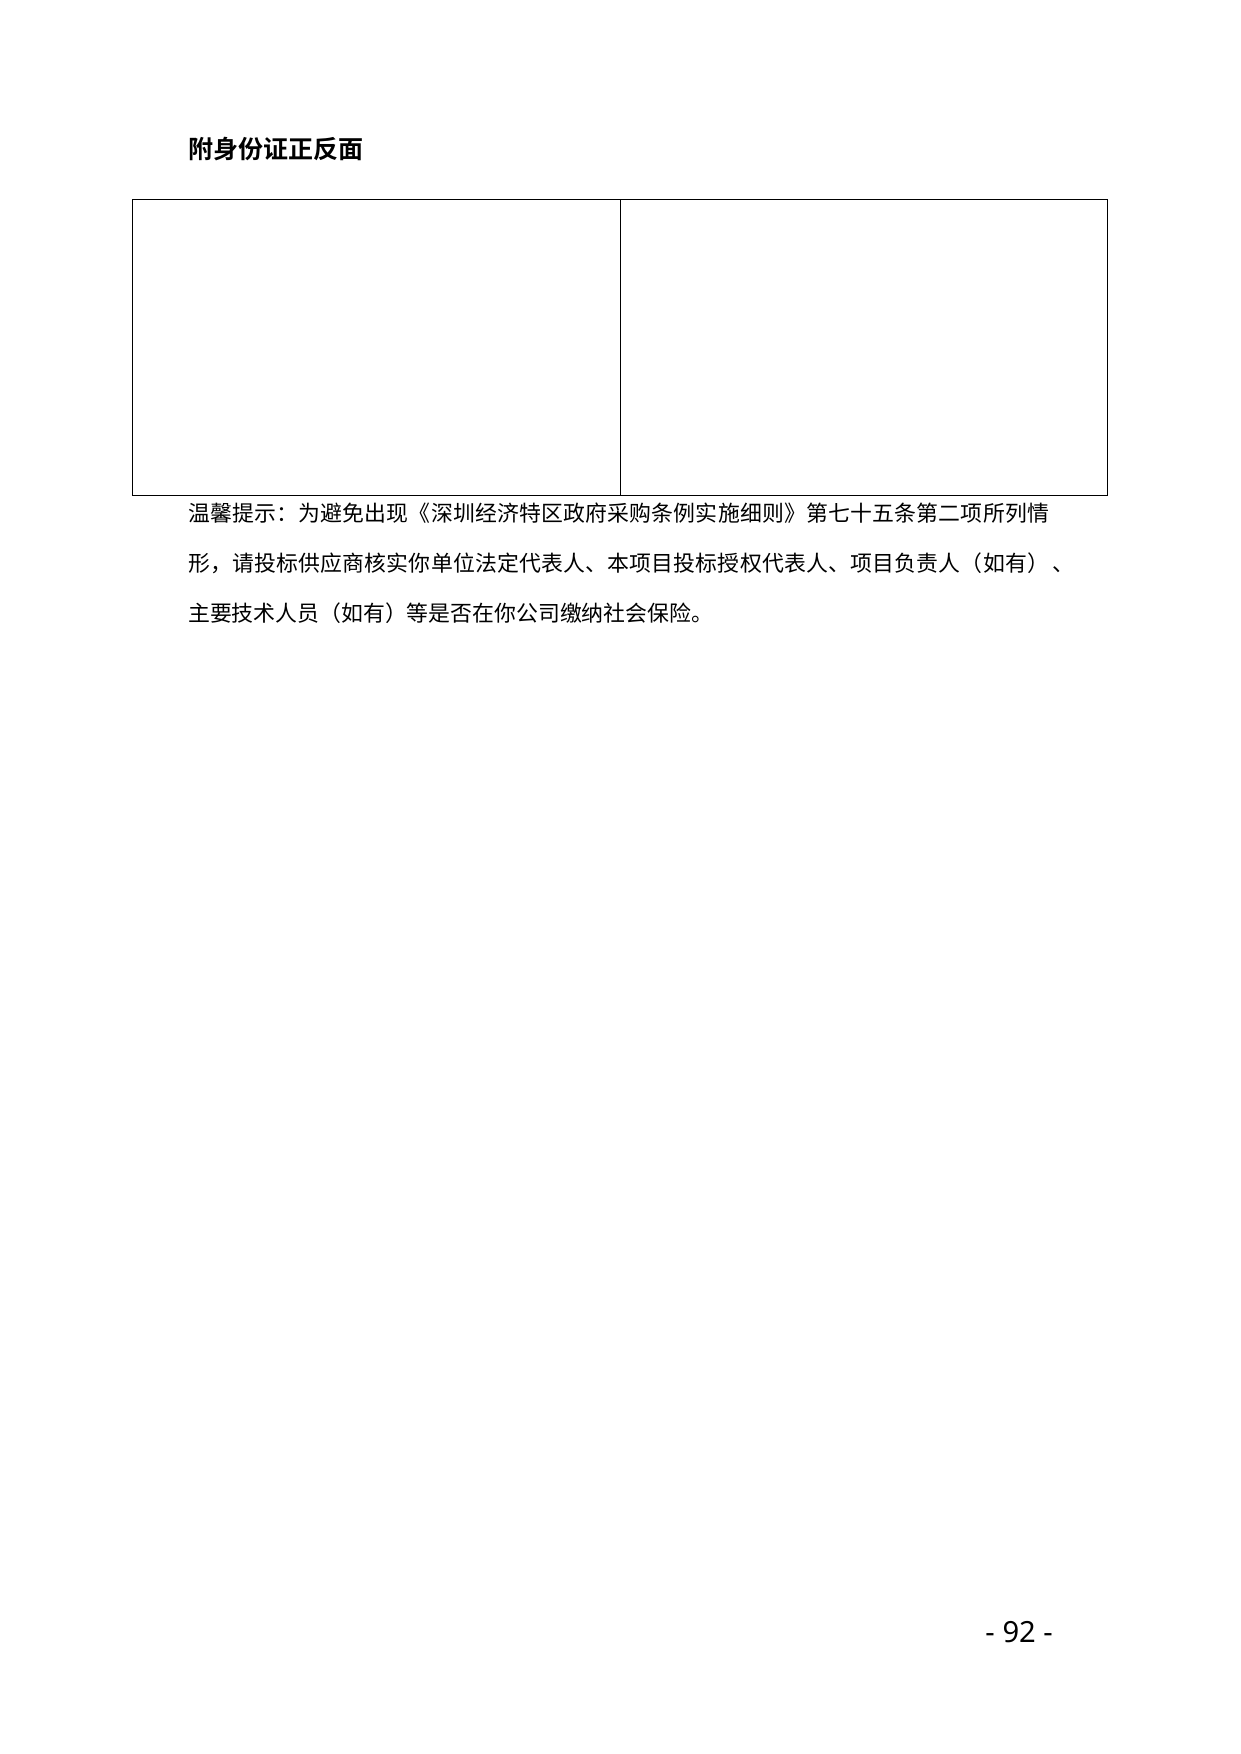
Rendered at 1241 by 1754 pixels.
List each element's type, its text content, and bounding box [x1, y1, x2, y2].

table_header [621, 200, 1107, 494]
text 附身份证正反面 [188, 115, 1052, 181]
text 温馨提示：为避免出现《深圳经济特区政府采购条例实施细则》第七十五条第二项所列情形，请投标供应商核实你单位法定代表人、本项目投标授权代表人、项目负责人（如有）、主要技术人员（如有）等是否在你公司缴纳社会保险。 [188, 496, 1052, 628]
table_header [133, 200, 620, 494]
